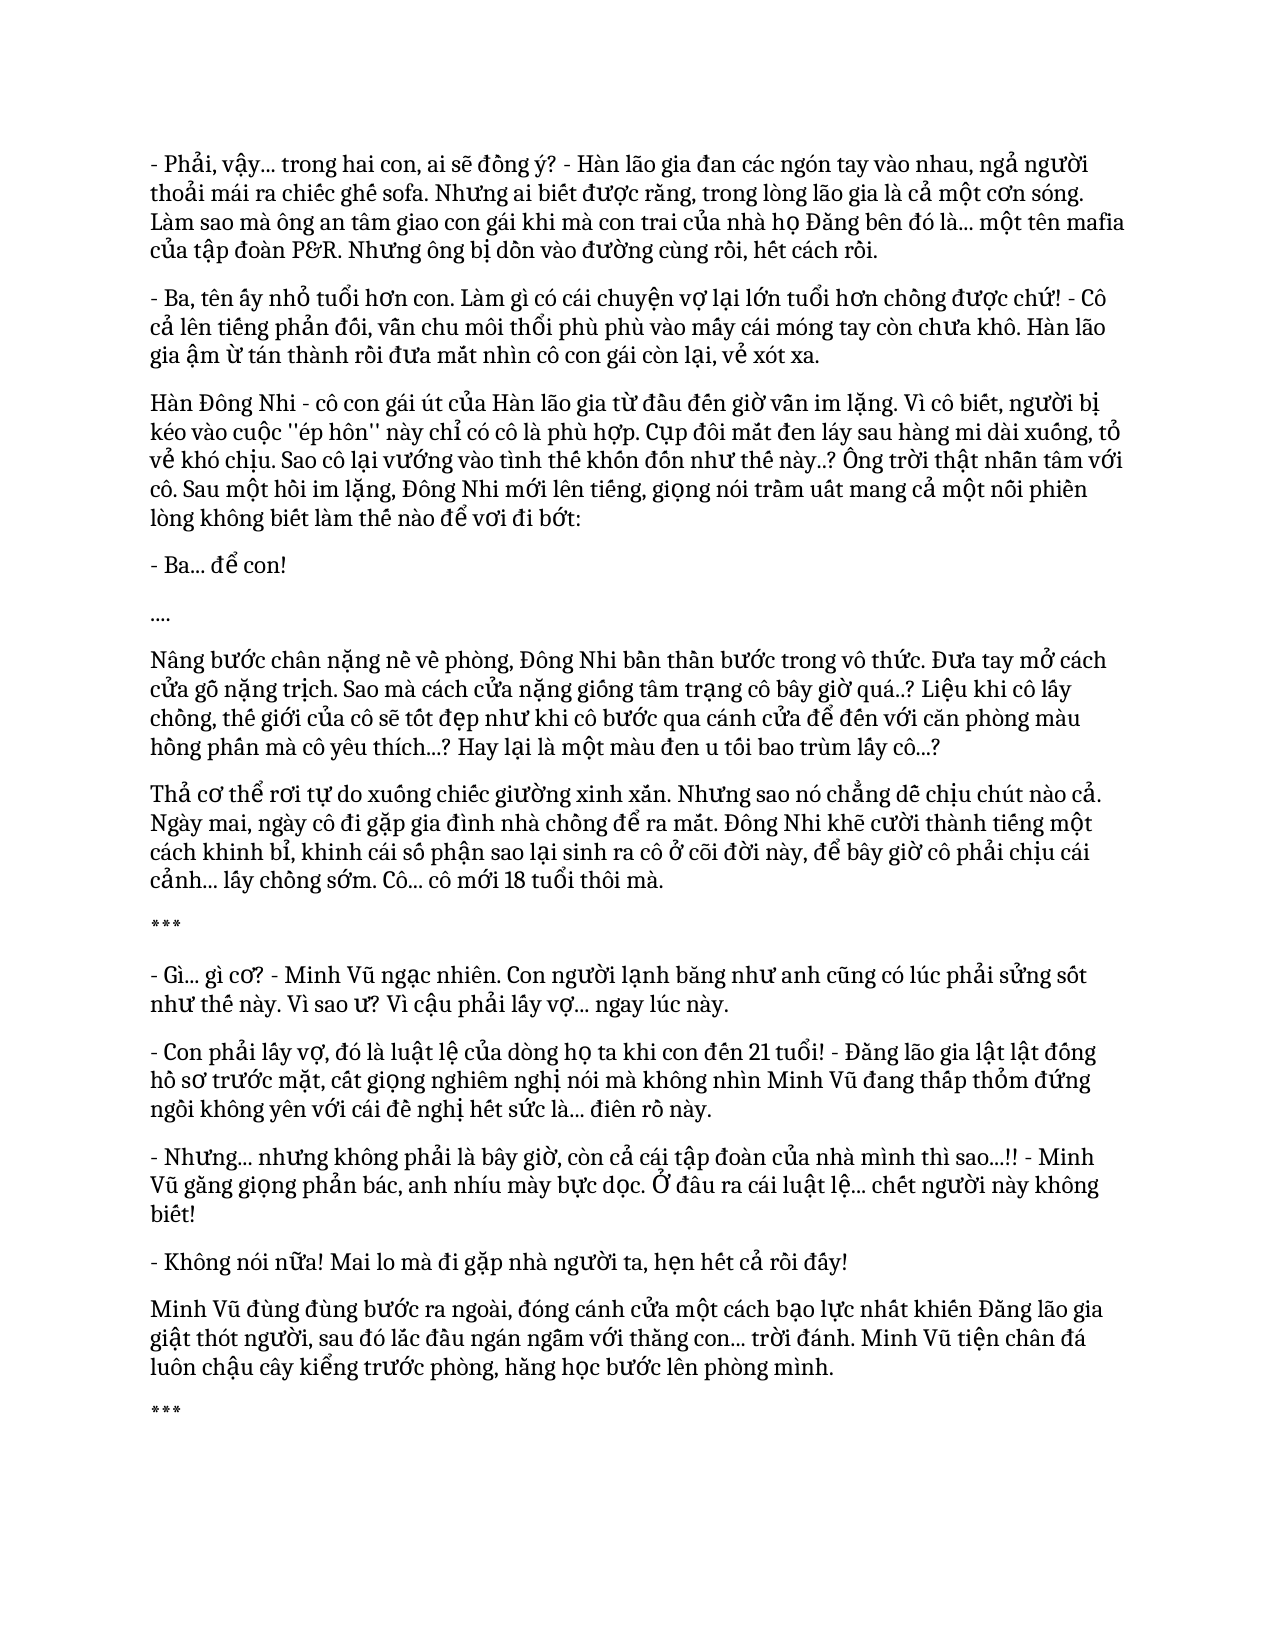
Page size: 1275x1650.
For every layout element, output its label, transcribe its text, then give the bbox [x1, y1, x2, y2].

text Minh Vũ đùng đùng bước ra ngoài, đóng cánh cửa một cách bạo lực nhất khiến Đằng lão gia giật thót người, sau đó lắc đầu ngán ngẫm với thằng con... trời đánh. Minh Vũ tiện chân đá luôn chậu cây kiểng trước phòng, hằng học bước lên phòng mình. [150, 1295, 1125, 1381]
text - Ba... để con! [150, 551, 1125, 580]
text - Không nói nữa! Mai lo mà đi gặp nhà người ta, hẹn hết cả rồi đấy! [150, 1247, 1125, 1276]
text - Nhưng... nhưng không phải là bây giờ, còn cả cái tập đoàn của nhà mình thì sao...!! - Minh Vũ gằng giọng phản bác, anh nhíu mày bực dọc. Ở đâu ra cái luật lệ... chết người này không biết! [150, 1142, 1125, 1229]
text .... [150, 599, 1125, 627]
text *** [150, 1400, 1125, 1429]
text - Phải, vậy... trong hai con, ai sẽ đồng ý? - Hàn lão gia đan các ngón tay vào nhau, ngả người thoải mái ra chiếc ghế sofa. Nhưng ai biết được rằng, trong lòng lão gia là cả một cơn sóng. Làm sao mà ông an tâm giao con gái khi mà con trai của nhà họ Đằng bên đó là... một tên mafia của tập đoàn P&R. Nhưng ông bị dồn vào đường cùng rồi, hết cách rồi. [150, 150, 1125, 265]
text - Gì... gì cơ? - Minh Vũ ngạc nhiên. Con người lạnh băng như anh cũng có lúc phải sửng sốt như thế này. Vì sao ư? Vì cậu phải lấy vợ... ngay lúc này. [150, 961, 1125, 1019]
text Hàn Đông Nhi - cô con gái út của Hàn lão gia từ đầu đến giờ vẫn im lặng. Vì cô biết, người bị kéo vào cuộc ''ép hôn'' này chỉ có cô là phù hợp. Cụp đôi mắt đen láy sau hàng mi dài xuống, tỏ vẻ khó chịu. Sao cô lại vướng vào tình thế khốn đốn như thế này..? Ông trời thật nhẫn tâm với cô. Sau một hồi im lặng, Đông Nhi mới lên tiếng, giọng nói trầm uất mang cả một nỗi phiền lòng không biết làm thế nào để vơi đi bớt: [150, 389, 1125, 532]
text Thả cơ thể rơi tự do xuống chiếc giường xinh xắn. Nhưng sao nó chẳng dễ chịu chút nào cả. Ngày mai, ngày cô đi gặp gia đình nhà chồng để ra mắt. Đông Nhi khẽ cười thành tiếng một cách khinh bỉ, khinh cái số phận sao lại sinh ra cô ở cõi đời này, để bây giờ cô phải chịu cái cảnh... lấy chồng sớm. Cô... cô mới 18 tuổi thôi mà. [150, 780, 1125, 895]
text *** [150, 914, 1125, 942]
text Nâng bước chân nặng nề về phòng, Đông Nhi bần thần bước trong vô thức. Đưa tay mở cách cửa gỗ nặng trịch. Sao mà cách cửa nặng giống tâm trạng cô bây giờ quá..? Liệu khi cô lấy chồng, thế giới của cô sẽ tốt đẹp như khi cô bước qua cánh cửa để đến với căn phòng màu hồng phấn mà cô yêu thích...? Hay lại là một màu đen u tối bao trùm lấy cô...? [150, 646, 1125, 761]
text - Con phải lấy vợ, đó là luật lệ của dòng họ ta khi con đến 21 tuổi! - Đằng lão gia lật lật đống hồ sơ trước mặt, cất giọng nghiêm nghị nói mà không nhìn Minh Vũ đang thấp thỏm đứng ngồi không yên với cái đề nghị hết sức là... điên rồ này. [150, 1037, 1125, 1124]
text - Ba, tên ấy nhỏ tuổi hơn con. Làm gì có cái chuyện vợ lại lớn tuổi hơn chồng được chứ! - Cô cả lên tiếng phản đối, vẫn chu môi thổi phù phù vào mấy cái móng tay còn chưa khô. Hàn lão gia ậm ừ tán thành rồi đưa mắt nhìn cô con gái còn lại, vẻ xót xa. [150, 284, 1125, 370]
